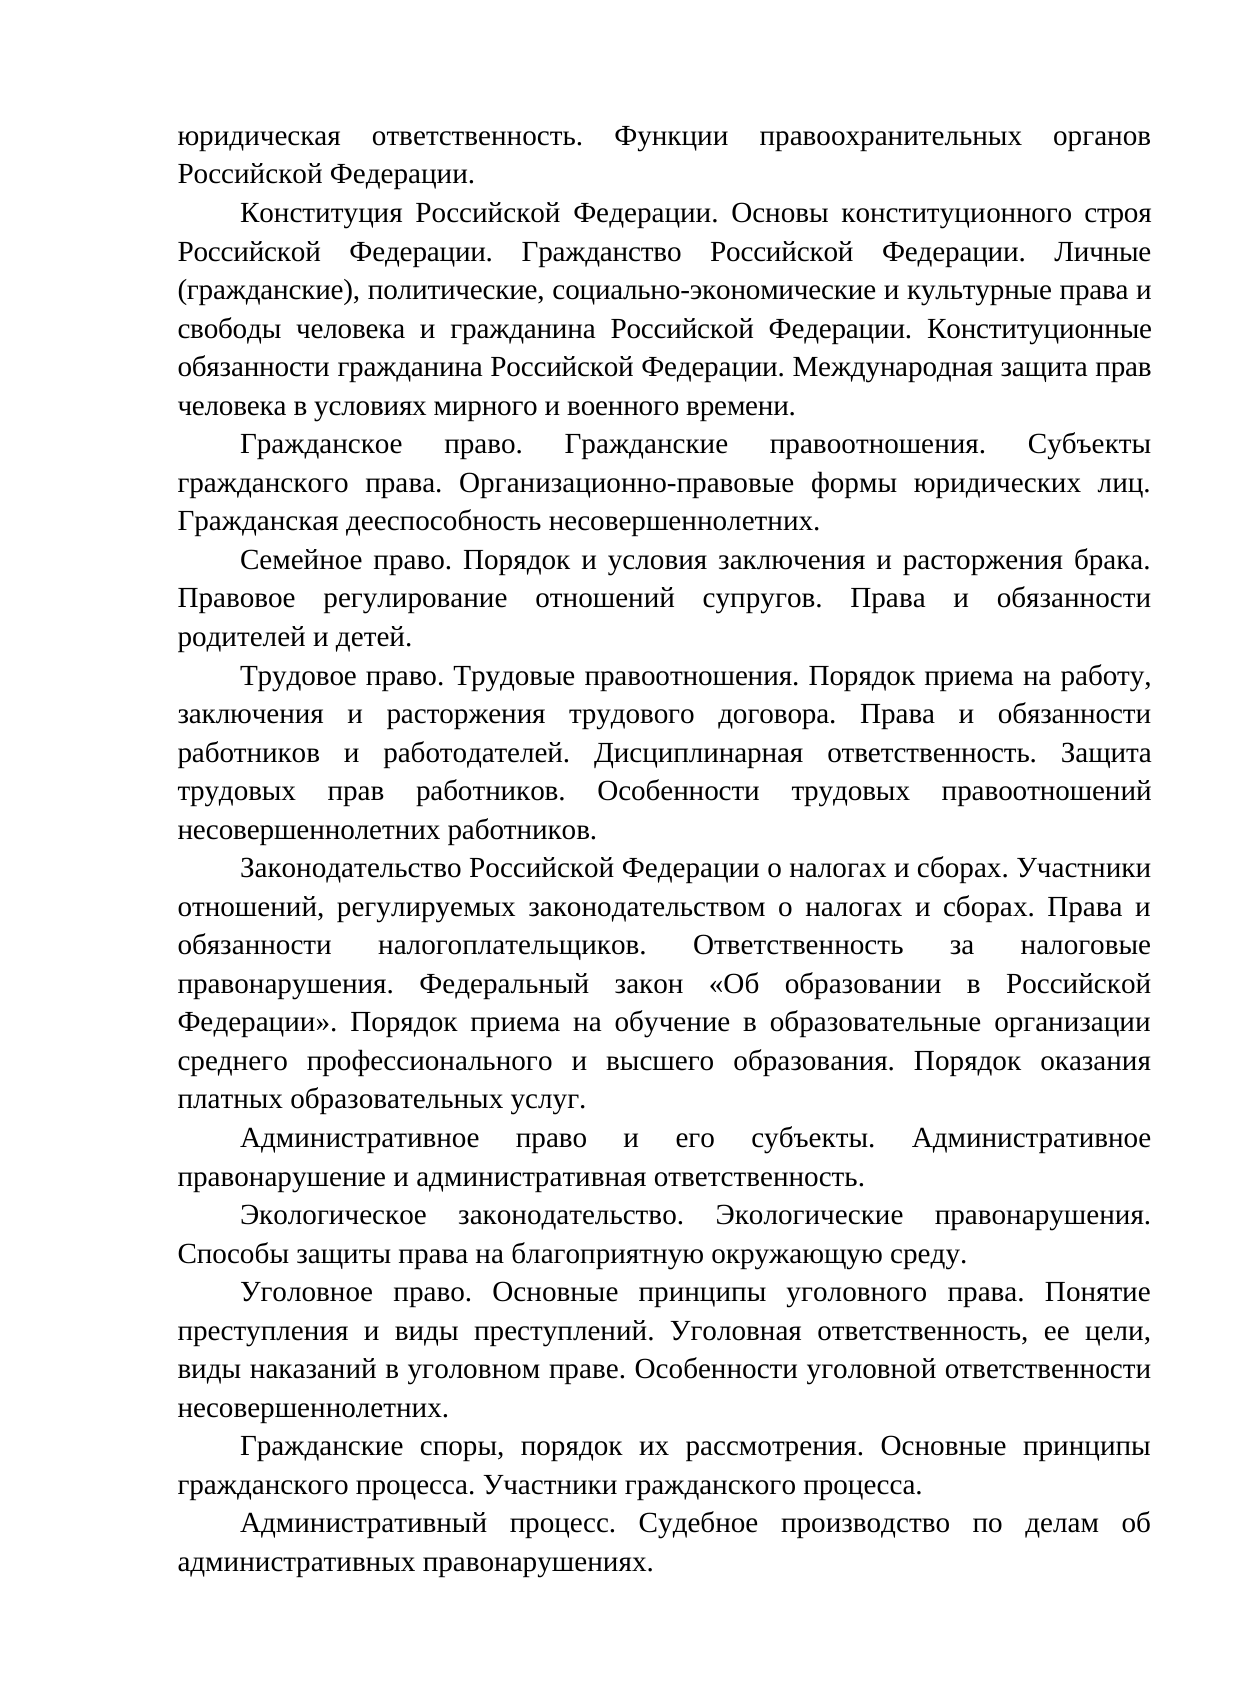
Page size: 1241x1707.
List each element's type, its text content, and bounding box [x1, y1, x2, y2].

text Уголовное право. Основные принципы уголовного права. Понятие преступления и виды преступлений. Уголовная ответственность, ее цели, виды наказаний в уголовном праве. Особенности уголовной ответственности несовершеннолетних. [177, 1274, 1152, 1423]
text Семейное право. Порядок и условия заключения и расторжения брака. Правовое регулирование отношений супругов. Права и обязанности родителей и детей. [177, 542, 1152, 653]
text Законодательство Российской Федерации о налогах и сборах. Участники отношений, регулируемых законодательством о налогах и сборах. Права и обязанности налогоплательщиков. Ответственность за налоговые правонарушения. Федеральный закон «Об образовании в Российской Федерации». Порядок приема на обучение в образовательные организации среднего профессионального и высшего образования. Порядок оказания платных образовательных услуг. [177, 850, 1152, 1115]
text Административное право и его субъекты. Административное правонарушение и административная ответственность. [177, 1120, 1152, 1192]
text Конституция Российской Федерации. Основы конституционного строя Российской Федерации. Гражданство Российской Федерации. Личные (гражданские), политические, социально-экономические и культурные права и свободы человека и гражданина Российской Федерации. Конституционные обязанности гражданина Российской Федерации. Международная защита прав человека в условиях мирного и военного времени. [177, 195, 1152, 421]
text Административный процесс. Судебное производство по делам об административных правонарушениях. [177, 1506, 1152, 1578]
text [177, 118, 1152, 190]
text Трудовое право. Трудовые правоотношения. Порядок приема на работу, заключения и расторжения трудового договора. Права и обязанности работников и работодателей. Дисциплинарная ответственность. Защита трудовых прав работников. Особенности трудовых правоотношений несовершеннолетних работников. [177, 658, 1152, 845]
text Экологическое законодательство. Экологические правонарушения. Способы защиты права на благоприятную окружающую среду. [177, 1197, 1152, 1269]
text Гражданское право. Гражданские правоотношения. Субъекты гражданского права. Организационно-правовые формы юридических лиц. Гражданская дееспособность несовершеннолетних. [177, 426, 1152, 537]
text Гражданские споры, порядок их рассмотрения. Основные принципы гражданского процесса. Участники гражданского процесса. [177, 1428, 1152, 1501]
